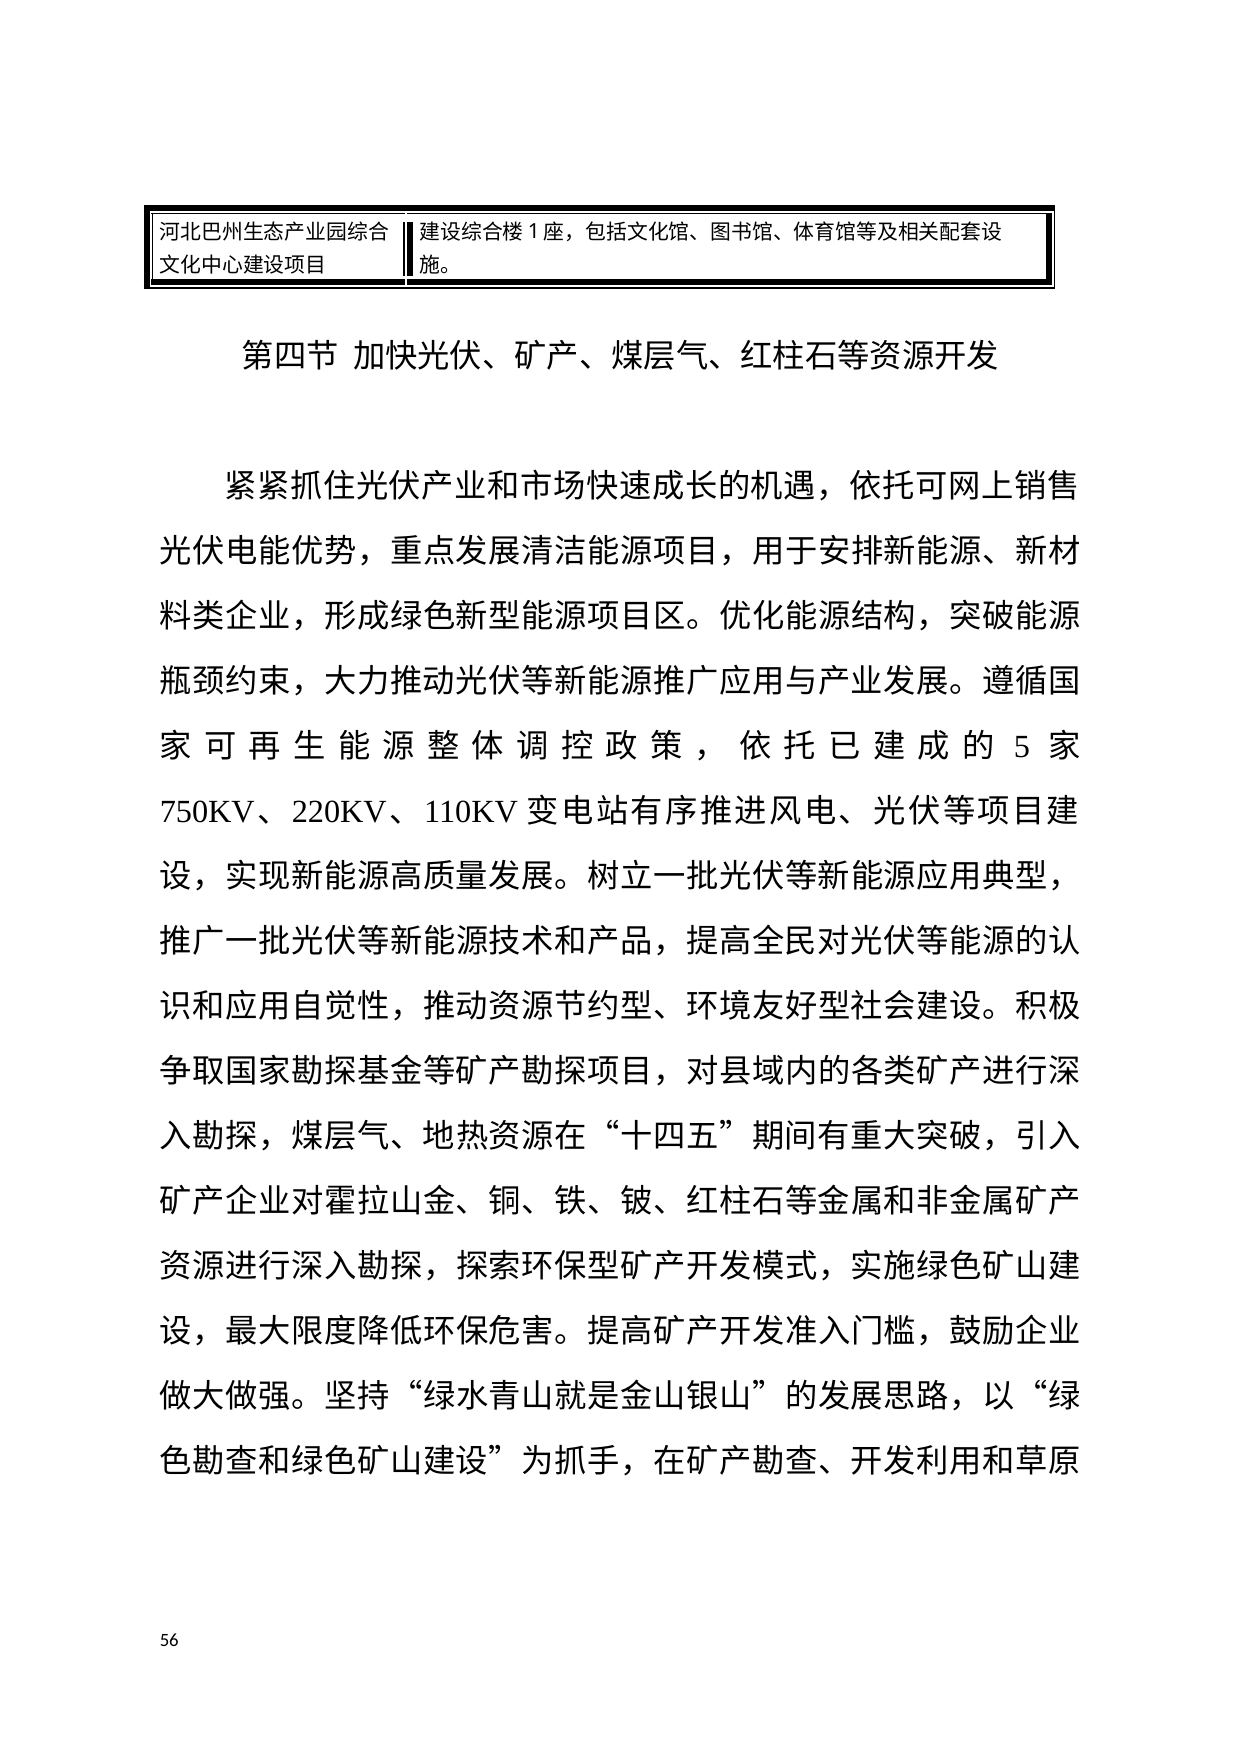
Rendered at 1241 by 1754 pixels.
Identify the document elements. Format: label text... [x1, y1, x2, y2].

table_cell 河北巴州生态产业园综合文化中心建设项目 [150, 211, 408, 279]
subtitle 第四节 加快光伏、矿产、煤层气、红柱石等资源开发 [159, 321, 1081, 386]
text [159, 451, 1081, 1491]
table_cell 建设综合楼1座，包括文化馆、图书馆、体育馆等及相关配套设施。 [408, 214, 1046, 279]
